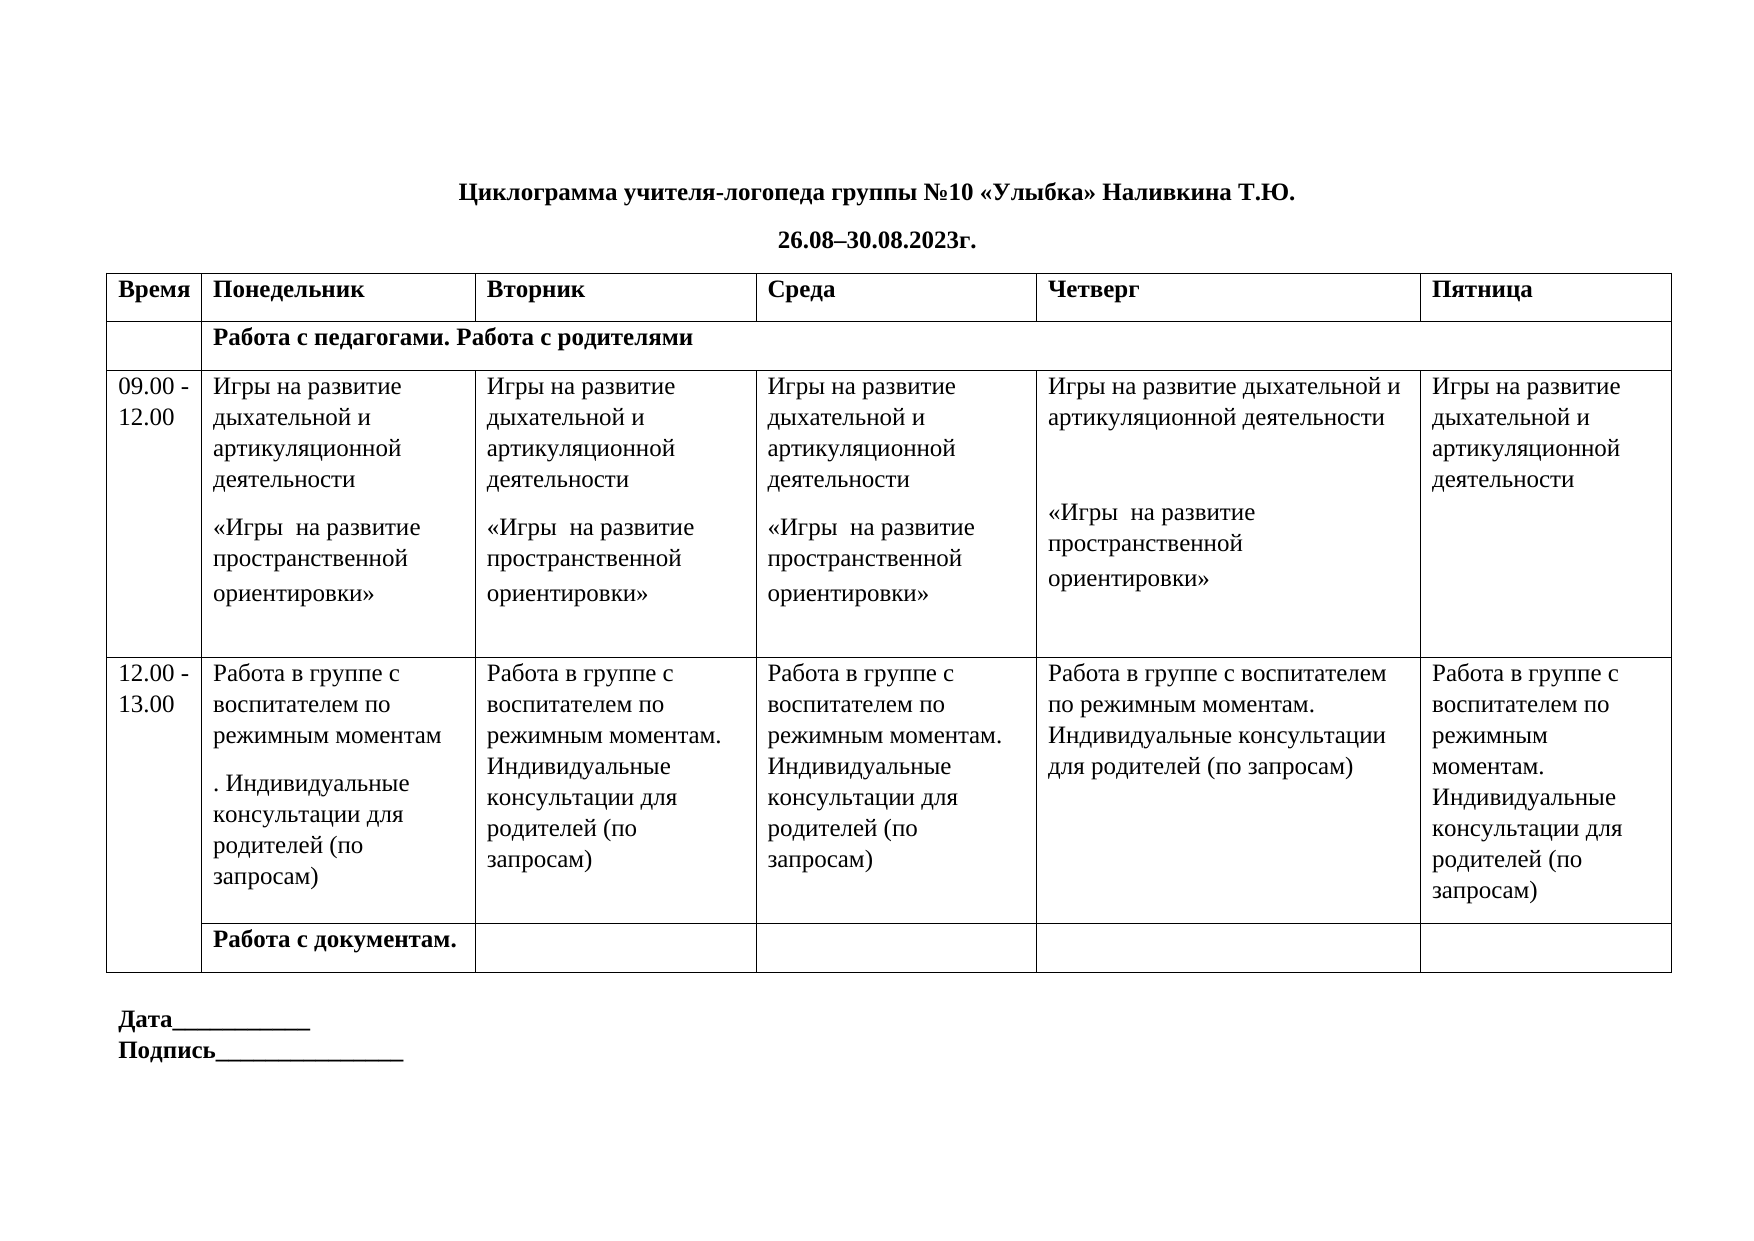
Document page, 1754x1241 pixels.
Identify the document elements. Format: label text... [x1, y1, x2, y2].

table_cell Работа с документам. [202, 924, 475, 972]
table_cell Игры на развитие дыхательной и артикуляционной деятельности [1421, 371, 1671, 657]
table_header Вторник [476, 274, 756, 321]
text Дата___________ [118, 1004, 1636, 1033]
table_header Пятница [1421, 274, 1671, 321]
text Подпись_______________ [118, 1035, 1636, 1064]
table_cell [476, 924, 756, 972]
table_cell Работа с педагогами. Работа с родителями [202, 322, 1671, 370]
table_cell Работа в группе с воспитателем по режимным моментам . Индивидуальные консультации для родителей (по запросам) [202, 658, 475, 923]
table_header Четверг [1037, 274, 1420, 321]
table_cell [1421, 924, 1671, 972]
text Циклограмма учителя-логопеда группы №10 «Улыбка» Наливкина Т.Ю. [118, 177, 1636, 206]
table_cell [757, 924, 1036, 972]
table_header Понедельник [202, 274, 475, 321]
table_cell Работа в группе с воспитателем по режимным моментам. Индивидуальные консультации для родителей (по запросам) [476, 658, 756, 923]
text 26.08–30.08.2023г. [118, 225, 1636, 254]
table_cell Работа в группе с воспитателем по режимным моментам. Индивидуальные консультации для родителей (по запросам) [1037, 658, 1420, 923]
table_cell [107, 322, 201, 370]
table_cell Игры на развитие дыхательной и артикуляционной деятельности «Игры на развитие пространственной ориентировки» [1037, 371, 1420, 657]
table_header Среда [757, 274, 1036, 321]
table_cell [1037, 924, 1420, 972]
table_cell 12.00 - 13.00 [107, 658, 201, 972]
table_cell Игры на развитие дыхательной и артикуляционной деятельности «Игры на развитие пространственной ориентировки» [757, 371, 1036, 657]
table_cell Работа в группе с воспитателем по режимным моментам. Индивидуальные консультации для родителей (по запросам) [757, 658, 1036, 923]
table_cell Работа в группе с воспитателем по режимным моментам. Индивидуальные консультации для родителей (по запросам) [1421, 658, 1671, 923]
table_cell Игры на развитие дыхательной и артикуляционной деятельности «Игры на развитие пространственной ориентировки» [476, 371, 756, 657]
table_cell Игры на развитие дыхательной и артикуляционной деятельности «Игры на развитие пространственной ориентировки» [202, 371, 475, 657]
table_header Время [107, 274, 201, 321]
table_cell 09.00 -12.00 [107, 371, 201, 657]
